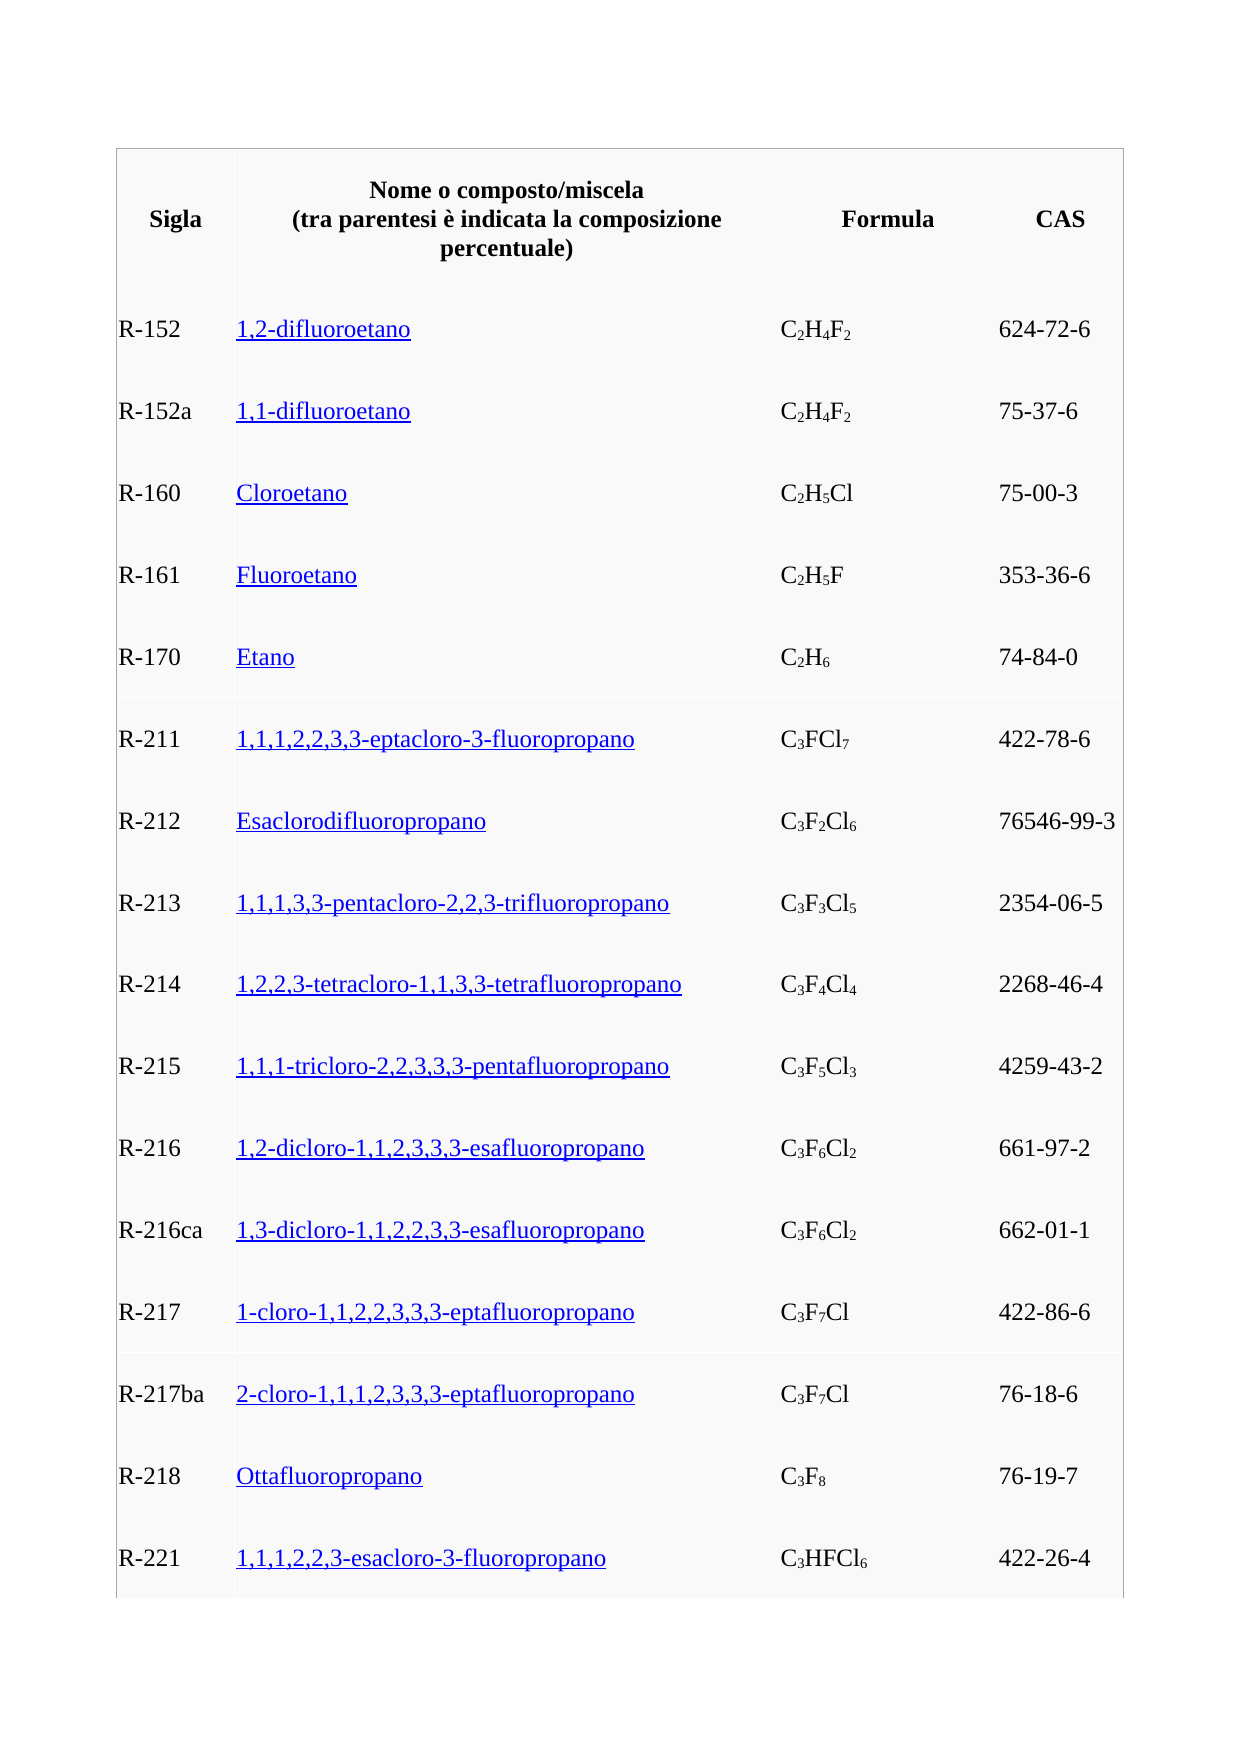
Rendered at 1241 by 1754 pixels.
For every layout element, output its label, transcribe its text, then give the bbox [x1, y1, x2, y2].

table_cell 624-72-6 [997, 288, 1123, 370]
table_cell 1,1-difluoroetano [235, 370, 779, 452]
table_cell C3F6Cl2 [779, 1107, 997, 1189]
table_cell R-211 [117, 698, 234, 779]
table_cell 1,2,2,3-tetracloro-1,1,3,3-tetrafluoropropano [235, 943, 779, 1025]
table_cell 1,3-dicloro-1,1,2,2,3,3-esafluoropropano [235, 1189, 779, 1271]
table_header CAS [997, 149, 1123, 288]
table_cell 422-78-6 [997, 698, 1123, 779]
table_cell R-214 [117, 943, 234, 1025]
table_cell R-217 [117, 1271, 234, 1352]
table_cell 75-00-3 [997, 452, 1123, 534]
table_cell R-217ba [117, 1353, 234, 1434]
table_cell C2H4F2 [779, 370, 997, 452]
table_cell C2H5Cl [779, 452, 997, 534]
table_cell C3F3Cl5 [779, 861, 997, 943]
table_cell Fluoroetano [235, 534, 779, 616]
table_cell Cloroetano [235, 452, 779, 534]
table_cell R-216ca [117, 1189, 234, 1271]
table_cell 422-26-4 [997, 1516, 1123, 1598]
table_cell R-221 [117, 1516, 234, 1598]
table_cell C3F5Cl3 [779, 1025, 997, 1107]
table_cell 76-18-6 [997, 1353, 1123, 1434]
table_cell 75-37-6 [997, 370, 1123, 452]
table_cell Esaclorodifluoropropano [235, 779, 779, 861]
table_cell 4259-43-2 [997, 1025, 1123, 1107]
table_cell 1-cloro-1,1,2,2,3,3,3-eptafluoropropano [235, 1271, 779, 1352]
table_cell R-213 [117, 861, 234, 943]
table_cell 74-84-0 [997, 616, 1123, 697]
table_cell R-215 [117, 1025, 234, 1107]
table_cell 1,1,1,2,2,3,3-eptacloro-3-fluoropropano [235, 698, 779, 779]
table_header Nome o composto/miscela (tra parentesi è indicata la composizione percentuale) [235, 149, 779, 288]
table_cell R-216 [117, 1107, 234, 1189]
table_cell R-170 [117, 616, 234, 697]
table_cell 2268-46-4 [997, 943, 1123, 1025]
table_cell Ottafluoropropano [235, 1434, 779, 1516]
table_cell R-152a [117, 370, 234, 452]
table_cell R-218 [117, 1434, 234, 1516]
table_cell R-160 [117, 452, 234, 534]
table_cell 422-86-6 [997, 1271, 1123, 1352]
table_cell 1,1,1-tricloro-2,2,3,3,3-pentafluoropropano [235, 1025, 779, 1107]
table_cell 2-cloro-1,1,1,2,3,3,3-eptafluoropropano [235, 1353, 779, 1434]
table_cell C2H4F2 [779, 288, 997, 370]
table_cell C2H6 [779, 616, 997, 697]
table_cell Etano [235, 616, 779, 697]
table_cell 662-01-1 [997, 1189, 1123, 1271]
table_cell 76546-99-3 [997, 779, 1123, 861]
table_cell C3F4Cl4 [779, 943, 997, 1025]
table_cell C3F8 [779, 1434, 997, 1516]
table_cell 1,1,1,3,3-pentacloro-2,2,3-trifluoropropano [235, 861, 779, 943]
table_cell C3F2Cl6 [779, 779, 997, 861]
table_cell C2H5F [779, 534, 997, 616]
table_cell C3HFCl6 [779, 1516, 997, 1598]
table_cell C3F7Cl [779, 1353, 997, 1434]
table_cell 661-97-2 [997, 1107, 1123, 1189]
table_cell 2354-06-5 [997, 861, 1123, 943]
table_cell 1,1,1,2,2,3-esacloro-3-fluoropropano [235, 1516, 779, 1598]
table_cell 353-36-6 [997, 534, 1123, 616]
table_cell 1,2-dicloro-1,1,2,3,3,3-esafluoropropano [235, 1107, 779, 1189]
table_cell 76-19-7 [997, 1434, 1123, 1516]
table_header Formula [779, 149, 997, 288]
table_cell C3F6Cl2 [779, 1189, 997, 1271]
table_cell C3FCl7 [779, 698, 997, 779]
table_cell R-152 [117, 288, 234, 370]
table_cell R-212 [117, 779, 234, 861]
table_cell C3F7Cl [779, 1271, 997, 1352]
table_cell R-161 [117, 534, 234, 616]
table_cell 1,2-difluoroetano [235, 288, 779, 370]
table_header Sigla [117, 149, 234, 288]
